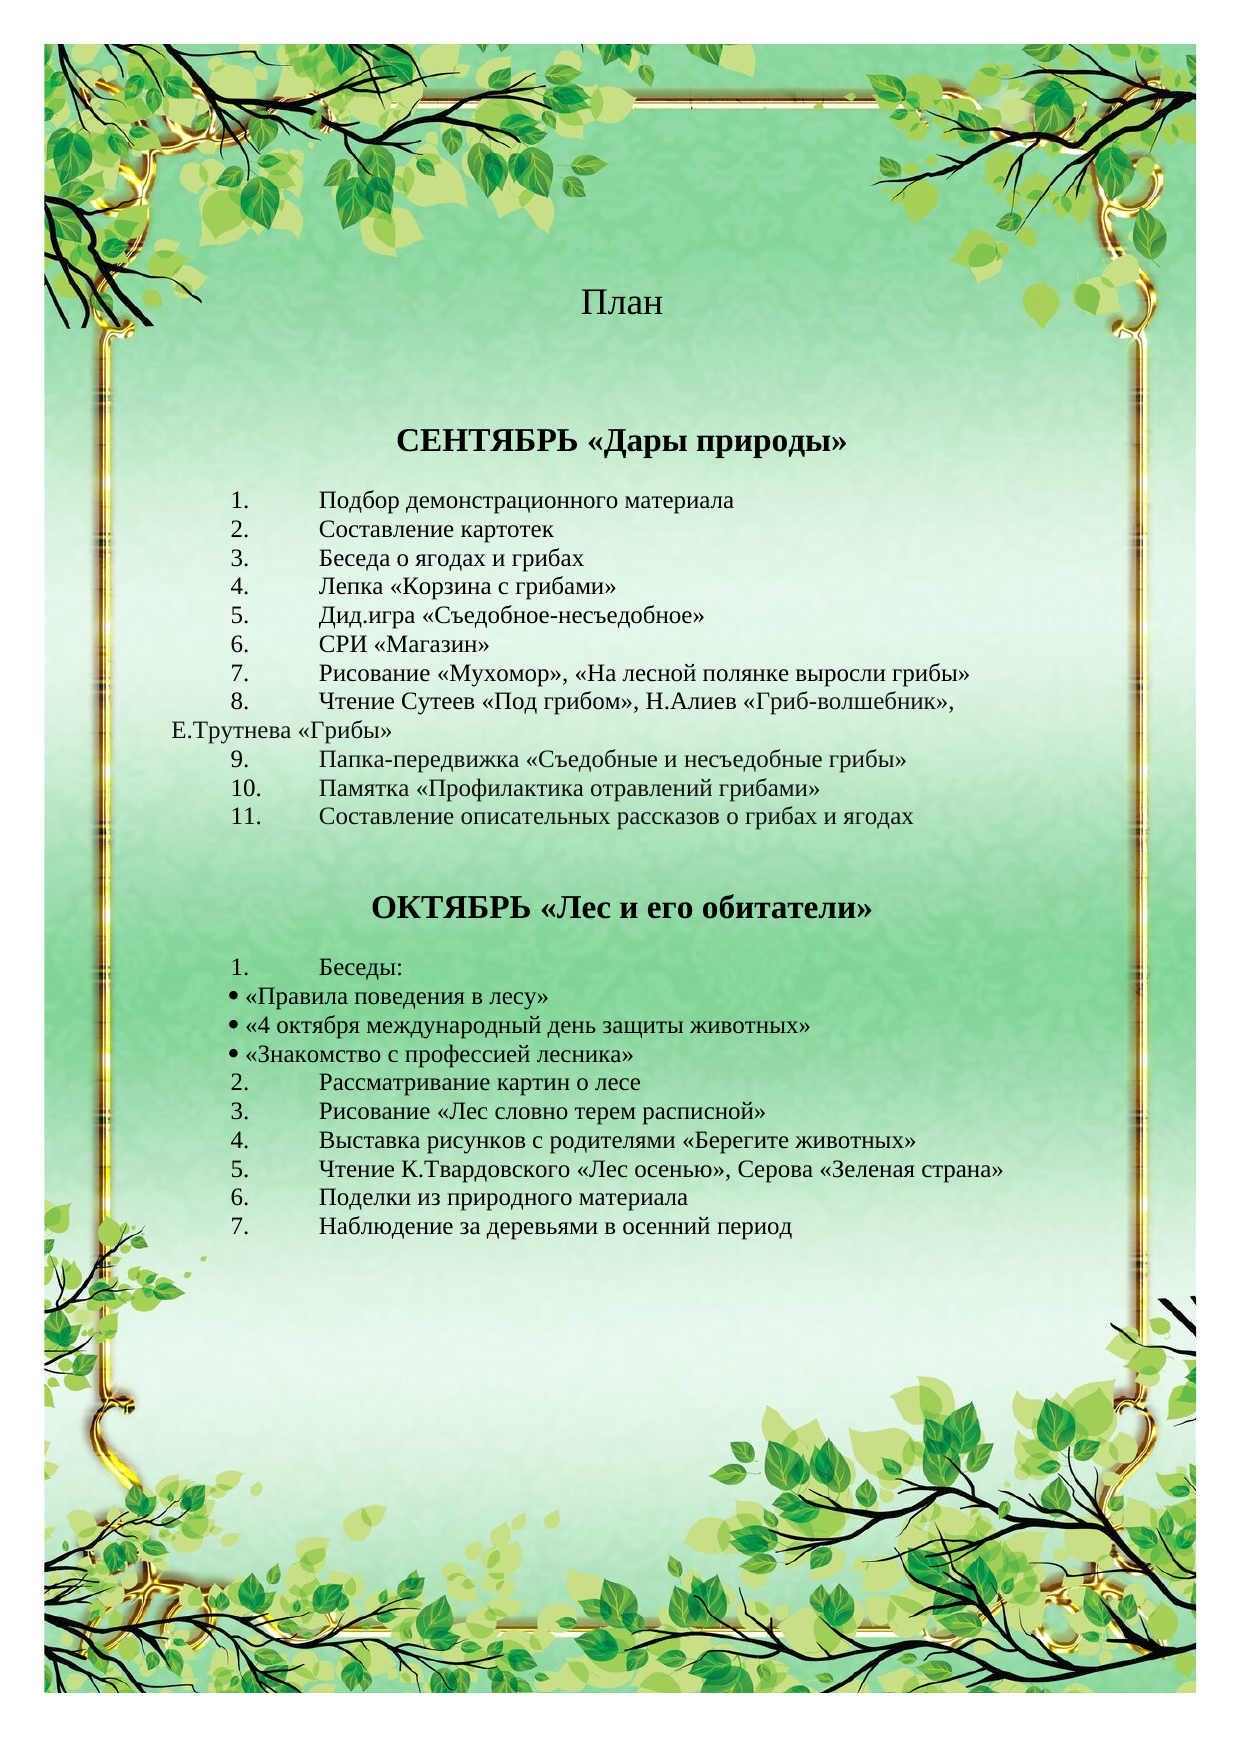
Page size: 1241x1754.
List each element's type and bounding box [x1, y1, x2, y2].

picture [44, 44, 1197, 1693]
